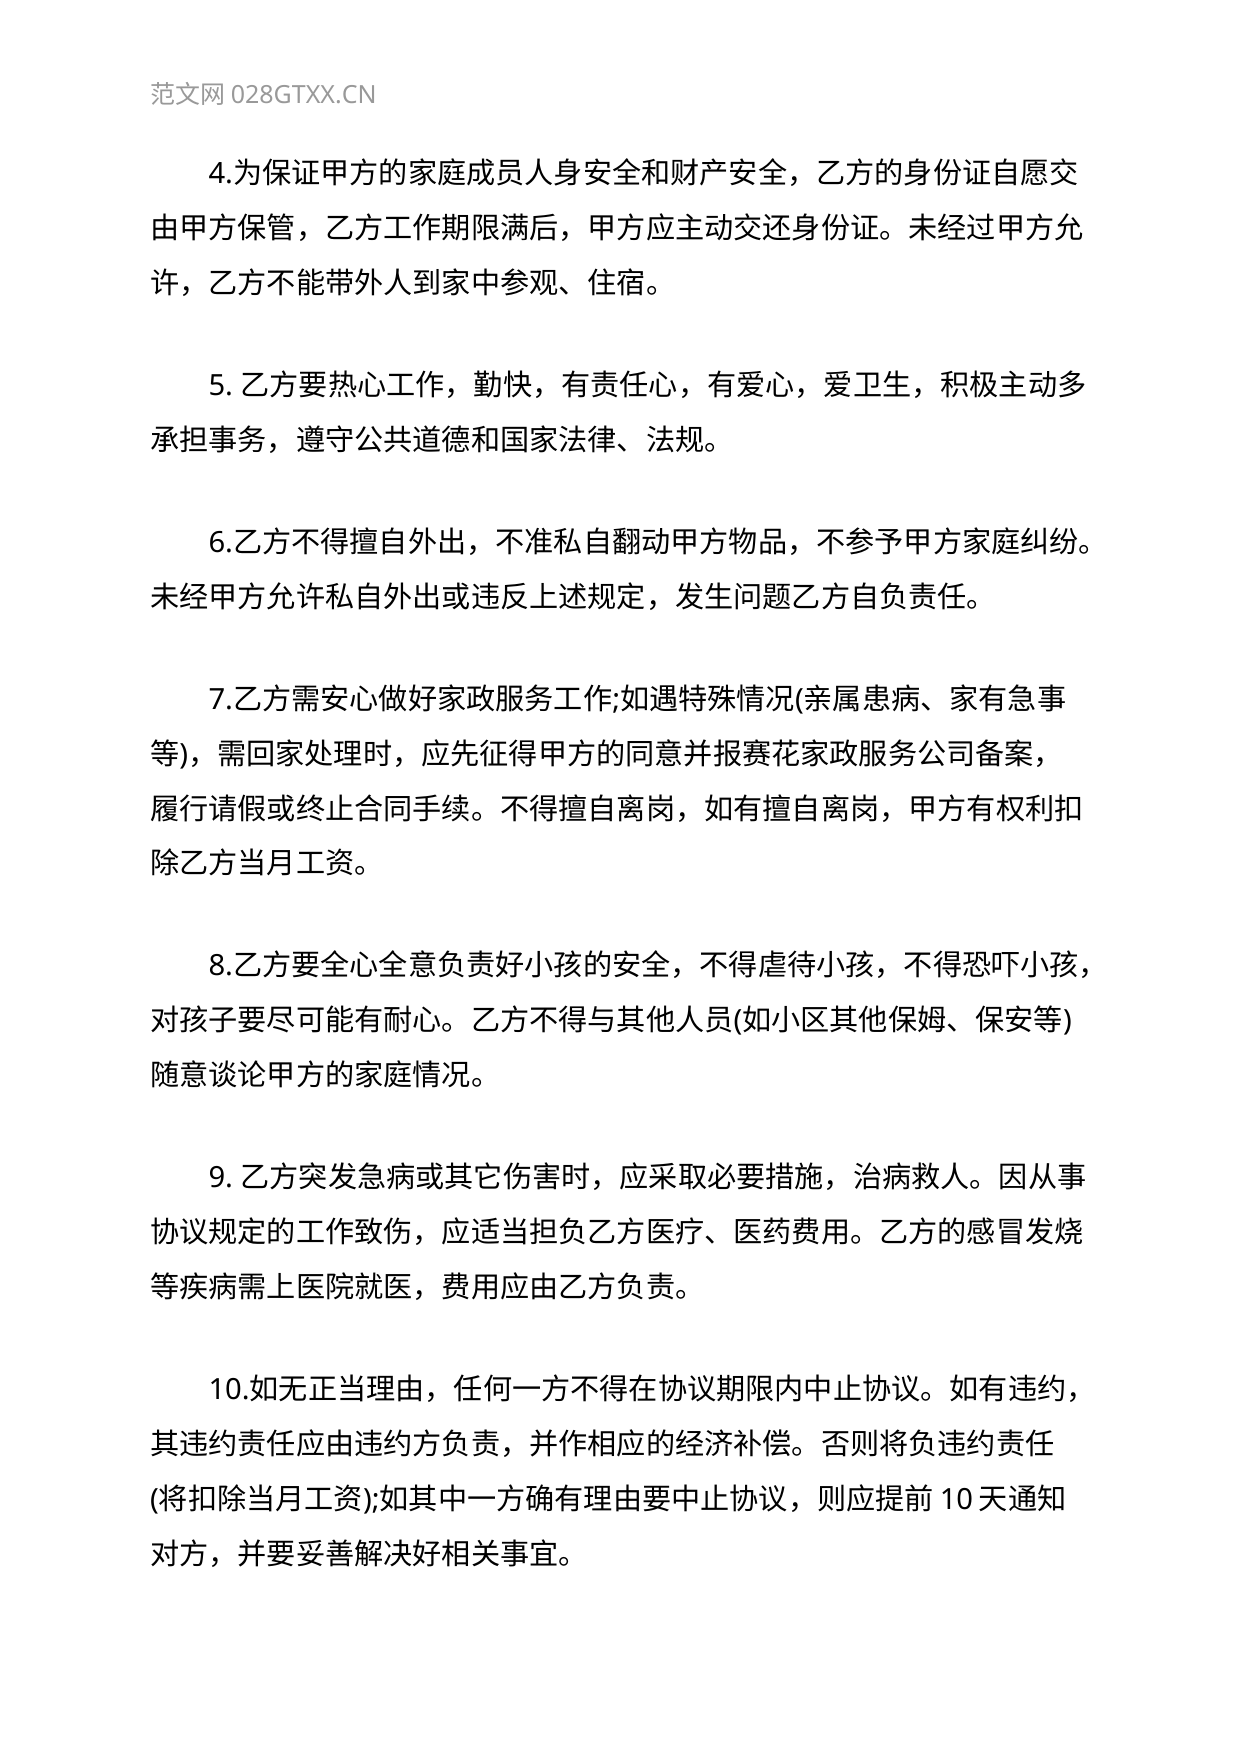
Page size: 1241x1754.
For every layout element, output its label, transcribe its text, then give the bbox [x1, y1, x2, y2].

text 5. 乙方要热心工作，勤快，有责任心，有爱心，爱卫生，积极主动多承担事务，遵守公共道德和国家法律、法规。 [150, 362, 1090, 459]
text 7.乙方需安心做好家政服务工作;如遇特殊情况(亲属患病、家有急事等)，需回家处理时，应先征得甲方的同意并报赛花家政服务公司备案，履行请假或终止合同手续。不得擅自离岗，如有擅自离岗，甲方有权利扣除乙方当月工资。 [150, 675, 1090, 882]
text 8.乙方要全心全意负责好小孩的安全，不得虐待小孩，不得恐吓小孩，对孩子要尽可能有耐心。乙方不得与其他人员(如小区其他保姆、保安等)随意谈论甲方的家庭情况。 [150, 942, 1090, 1094]
text 9. 乙方突发急病或其它伤害时，应采取必要措施，治病救人。因从事协议规定的工作致伤，应适当担负乙方医疗、医药费用。乙方的感冒发烧等疾病需上医院就医，费用应由乙方负责。 [150, 1154, 1090, 1306]
text 4.为保证甲方的家庭成员人身安全和财产安全，乙方的身份证自愿交由甲方保管，乙方工作期限满后，甲方应主动交还身份证。未经过甲方允许，乙方不能带外人到家中参观、住宿。 [150, 150, 1090, 302]
text 10.如无正当理由，任何一方不得在协议期限内中止协议。如有违约，其违约责任应由违约方负责，并作相应的经济补偿。否则将负违约责任(将扣除当月工资);如其中一方确有理由要中止协议，则应提前10天通知对方，并要妥善解决好相关事宜。 [150, 1365, 1090, 1572]
text 6.乙方不得擅自外出，不准私自翻动甲方物品，不参予甲方家庭纠纷。未经甲方允许私自外出或违反上述规定，发生问题乙方自负责任。 [150, 518, 1090, 616]
